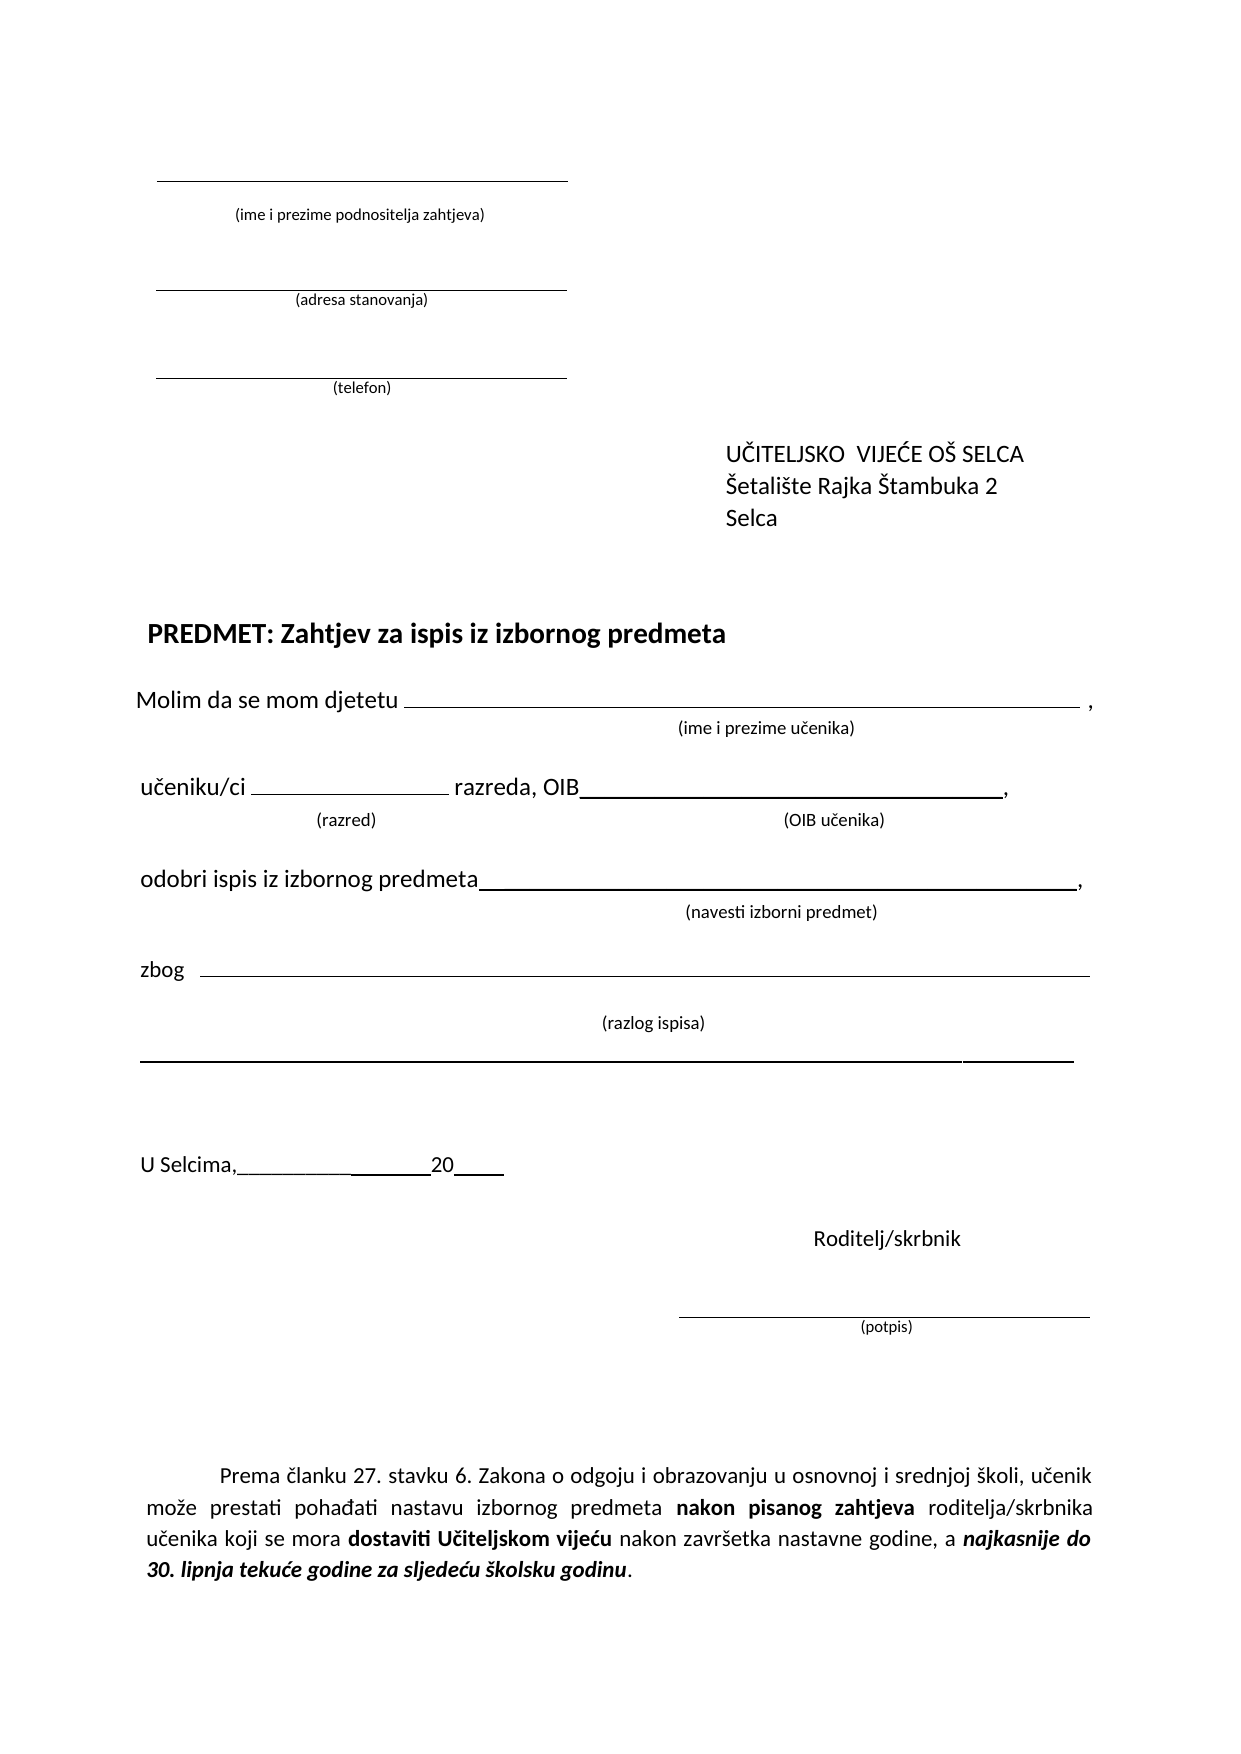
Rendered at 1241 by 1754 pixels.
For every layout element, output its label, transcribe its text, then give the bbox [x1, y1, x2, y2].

text (potpis) [860, 1316, 1093, 1336]
text Roditelj/skrbnik [813, 1224, 1093, 1252]
text odobri ispis iz izbornog predmeta ______________________________________________, [136, 863, 1093, 894]
text Molim da se mom djetetu , [136, 684, 1093, 714]
text (navesti izborni predmet) [470, 900, 1093, 923]
subtitle PREDMET: Zahtjev za ispis iz izbornog predmeta [147, 615, 1093, 650]
text (razlog ispisa) [470, 1011, 837, 1034]
text (ime i prezime učenika) [470, 716, 1063, 739]
text učeniku/ci razreda, OIB__________________________________, [136, 771, 1093, 802]
text Selca [726, 503, 1050, 533]
text (telefon) [333, 377, 1093, 397]
text UČITELJSKO VIJEĆE OŠ SELCA [726, 438, 1050, 469]
text zbog [136, 955, 1093, 1011]
text Prema članku 27. stavku 6. Zakona o odgoju i obrazovanju u osnovnoj i srednjoj školi, učenik može prestati pohađati nastavu izbornog predmeta nakon pisanog zahtjeva roditelja/skrbnika učenika koji se mora dostaviti Učiteljskom vijeću nakon završetka nastavne godine, a najkasnije do 30. lipnja tekuće godine za sljedeću školsku godinu. [146, 1462, 1093, 1583]
text U Selcima,__________ 20 [136, 1150, 1093, 1178]
text (adresa stanovanja) [295, 289, 1093, 309]
text (razred) (OIB učenika) [136, 808, 1093, 831]
text Šetalište Rajka Štambuka 2 [726, 470, 1050, 501]
